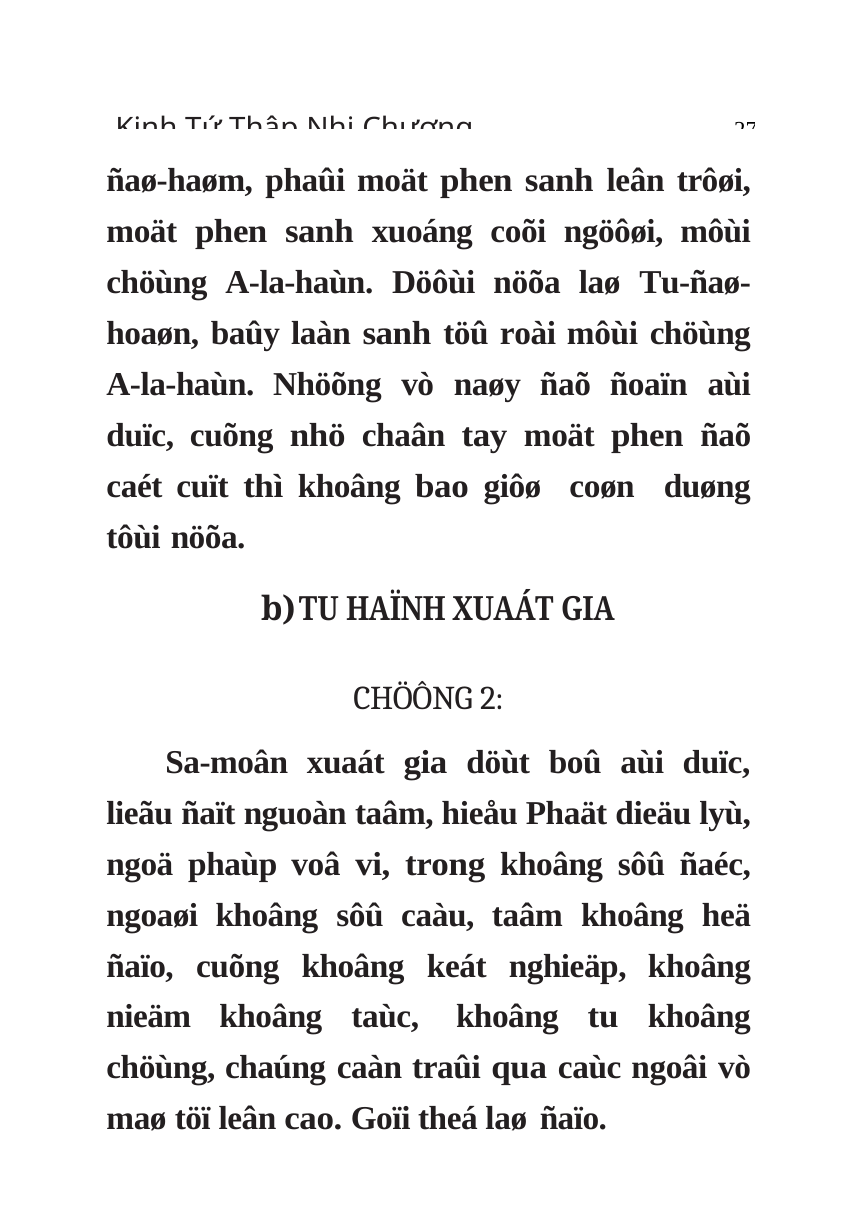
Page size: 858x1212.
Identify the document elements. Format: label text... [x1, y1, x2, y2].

text CHÖÔNG 2: [101, 679, 756, 718]
text ñaø-haøm, phaûi moät phen sanh leân trôøi, moät phen sanh xuoáng coõi ngöôøi, môùi chöùng A-la-haùn. Döôùi nöõa laø Tu-ñaø- hoaøn, baûy laàn sanh töû roài môùi chöùng A-la-haùn. Nhöõng vò naøy ñaõ ñoaïn aùi duïc, cuõng nhö chaân tay moät phen ñaõ caét cuït thì khoâng bao giôø coøn duøng tôùi nöõa. [106, 160, 751, 555]
list TU HAÏNH XUAÁT GIA [261, 585, 763, 630]
text Sa-moân xuaát gia döùt boû aùi duïc, lieãu ñaït nguoàn taâm, hieåu Phaät dieäu lyù, ngoä phaùp voâ vi, trong khoâng sôû ñaéc, ngoaøi khoâng sôû caàu, taâm khoâng heä ñaïo, cuõng khoâng keát nghieäp, khoâng nieäm khoâng taùc, khoâng tu khoâng chöùng, chaúng caàn traûi qua caùc ngoâi vò maø töï leân cao. Goïi theá laø ñaïo. [106, 742, 751, 1137]
